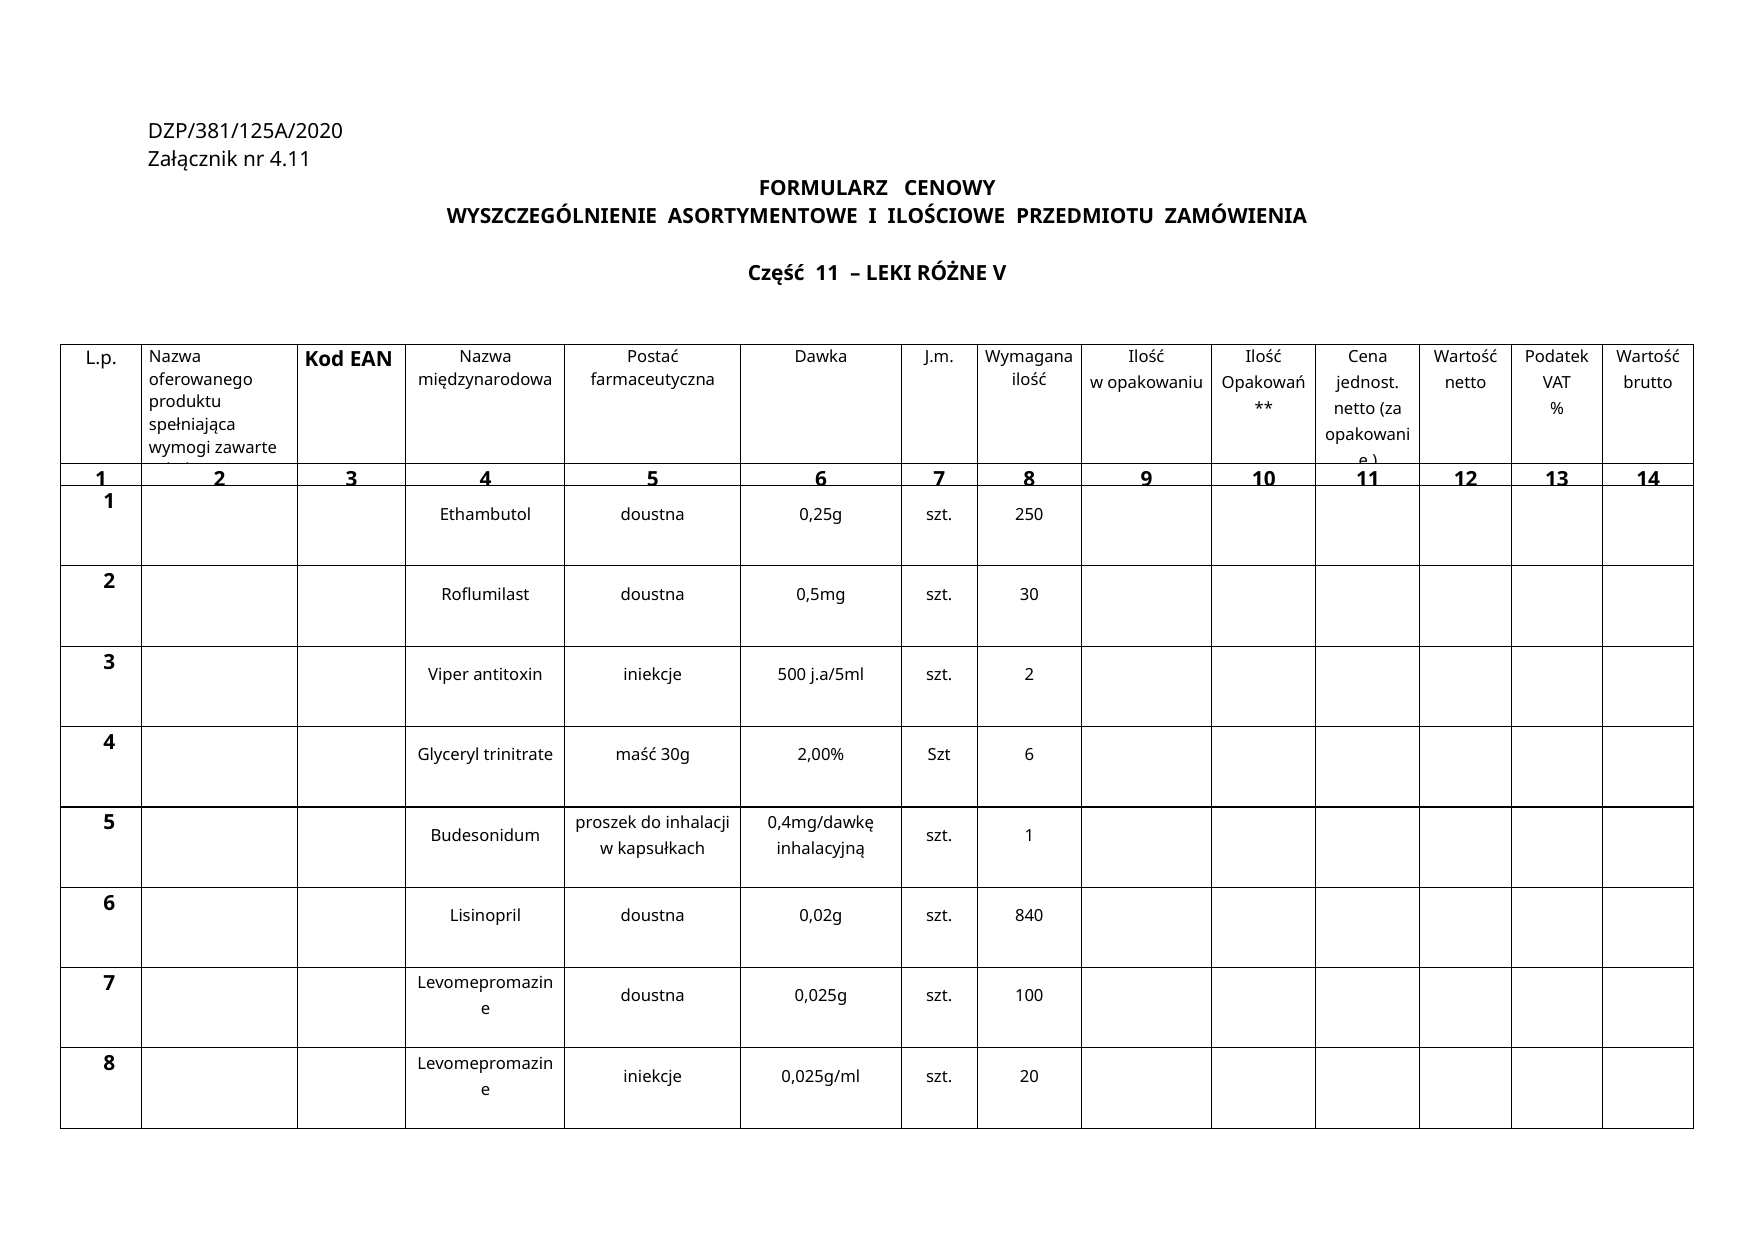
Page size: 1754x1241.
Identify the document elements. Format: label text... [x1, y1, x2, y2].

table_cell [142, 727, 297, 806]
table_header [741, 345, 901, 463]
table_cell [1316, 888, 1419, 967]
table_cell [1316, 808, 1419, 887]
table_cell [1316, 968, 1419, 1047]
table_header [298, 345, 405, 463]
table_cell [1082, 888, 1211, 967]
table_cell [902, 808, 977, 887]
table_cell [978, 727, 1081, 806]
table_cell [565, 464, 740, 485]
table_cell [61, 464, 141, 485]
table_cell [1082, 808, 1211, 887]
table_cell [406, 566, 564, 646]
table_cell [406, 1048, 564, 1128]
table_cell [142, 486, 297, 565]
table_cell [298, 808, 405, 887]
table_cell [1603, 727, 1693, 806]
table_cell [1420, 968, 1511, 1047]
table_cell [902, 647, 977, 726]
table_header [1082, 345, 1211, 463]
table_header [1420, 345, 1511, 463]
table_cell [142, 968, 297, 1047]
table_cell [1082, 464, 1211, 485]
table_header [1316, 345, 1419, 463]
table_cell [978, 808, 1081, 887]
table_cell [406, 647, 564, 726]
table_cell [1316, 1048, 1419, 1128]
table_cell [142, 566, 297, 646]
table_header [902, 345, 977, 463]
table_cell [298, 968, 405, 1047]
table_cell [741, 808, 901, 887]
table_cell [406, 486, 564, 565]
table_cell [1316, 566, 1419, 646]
text WYSZCZEGÓLNIENIE ASORTYMENTOWE I ILOŚCIOWE PRZEDMIOTU ZAMÓWIENIA [148, 201, 1606, 230]
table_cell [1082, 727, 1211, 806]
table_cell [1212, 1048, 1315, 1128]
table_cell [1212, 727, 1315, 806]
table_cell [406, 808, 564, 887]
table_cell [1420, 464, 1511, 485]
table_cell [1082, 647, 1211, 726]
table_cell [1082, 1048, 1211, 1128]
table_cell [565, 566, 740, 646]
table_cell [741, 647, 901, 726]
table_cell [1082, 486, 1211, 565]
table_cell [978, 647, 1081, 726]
text Załącznik nr 4.11 [148, 144, 1606, 173]
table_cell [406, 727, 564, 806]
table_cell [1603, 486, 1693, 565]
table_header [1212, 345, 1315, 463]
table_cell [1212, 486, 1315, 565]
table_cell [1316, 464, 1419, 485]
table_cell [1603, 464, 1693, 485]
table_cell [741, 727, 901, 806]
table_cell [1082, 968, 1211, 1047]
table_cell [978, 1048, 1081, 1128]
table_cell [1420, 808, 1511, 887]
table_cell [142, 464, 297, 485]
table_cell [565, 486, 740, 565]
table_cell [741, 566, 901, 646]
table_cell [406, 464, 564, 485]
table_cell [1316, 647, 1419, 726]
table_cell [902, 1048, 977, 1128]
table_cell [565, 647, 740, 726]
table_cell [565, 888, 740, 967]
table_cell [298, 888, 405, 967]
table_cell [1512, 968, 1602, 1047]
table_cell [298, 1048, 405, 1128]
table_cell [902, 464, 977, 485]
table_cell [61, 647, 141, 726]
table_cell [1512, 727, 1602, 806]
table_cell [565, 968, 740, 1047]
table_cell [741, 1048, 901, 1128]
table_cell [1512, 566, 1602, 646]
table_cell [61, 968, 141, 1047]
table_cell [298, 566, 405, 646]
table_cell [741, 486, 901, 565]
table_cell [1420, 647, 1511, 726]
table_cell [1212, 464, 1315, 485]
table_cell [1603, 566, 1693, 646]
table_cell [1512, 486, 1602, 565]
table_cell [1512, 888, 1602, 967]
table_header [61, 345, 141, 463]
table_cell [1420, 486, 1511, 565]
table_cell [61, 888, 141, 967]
text Część 11 – LEKI RÓŻNE V [148, 258, 1606, 287]
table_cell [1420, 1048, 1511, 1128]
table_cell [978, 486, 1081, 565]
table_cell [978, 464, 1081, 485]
text FORMULARZ CENOWY [148, 173, 1606, 201]
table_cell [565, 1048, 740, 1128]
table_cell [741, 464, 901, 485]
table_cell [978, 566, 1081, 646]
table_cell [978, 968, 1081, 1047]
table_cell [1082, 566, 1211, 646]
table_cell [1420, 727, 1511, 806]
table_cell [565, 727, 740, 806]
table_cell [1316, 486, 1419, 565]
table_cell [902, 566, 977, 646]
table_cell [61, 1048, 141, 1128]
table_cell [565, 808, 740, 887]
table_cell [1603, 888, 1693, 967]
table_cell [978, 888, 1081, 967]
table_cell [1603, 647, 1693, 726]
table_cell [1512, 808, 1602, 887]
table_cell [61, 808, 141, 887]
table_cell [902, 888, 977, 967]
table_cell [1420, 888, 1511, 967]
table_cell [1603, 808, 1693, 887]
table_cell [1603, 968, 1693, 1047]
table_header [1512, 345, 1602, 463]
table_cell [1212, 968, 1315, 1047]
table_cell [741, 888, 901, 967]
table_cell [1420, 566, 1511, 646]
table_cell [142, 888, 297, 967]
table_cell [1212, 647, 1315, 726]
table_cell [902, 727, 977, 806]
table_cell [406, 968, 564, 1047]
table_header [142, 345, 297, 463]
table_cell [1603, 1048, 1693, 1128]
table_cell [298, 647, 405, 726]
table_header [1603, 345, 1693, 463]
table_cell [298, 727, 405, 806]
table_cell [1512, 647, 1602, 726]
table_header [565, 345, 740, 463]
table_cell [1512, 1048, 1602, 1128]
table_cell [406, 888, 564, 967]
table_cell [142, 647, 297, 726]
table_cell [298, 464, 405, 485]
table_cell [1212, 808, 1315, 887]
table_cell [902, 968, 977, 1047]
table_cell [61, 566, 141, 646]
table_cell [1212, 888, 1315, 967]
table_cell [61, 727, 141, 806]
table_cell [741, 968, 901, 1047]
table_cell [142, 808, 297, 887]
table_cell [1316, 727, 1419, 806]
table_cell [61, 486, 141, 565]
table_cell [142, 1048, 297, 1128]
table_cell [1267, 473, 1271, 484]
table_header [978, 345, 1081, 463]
text DZP/381/125A/2020 [148, 116, 1606, 144]
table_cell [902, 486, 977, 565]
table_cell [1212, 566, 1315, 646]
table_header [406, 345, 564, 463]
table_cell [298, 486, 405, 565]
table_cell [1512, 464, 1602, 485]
